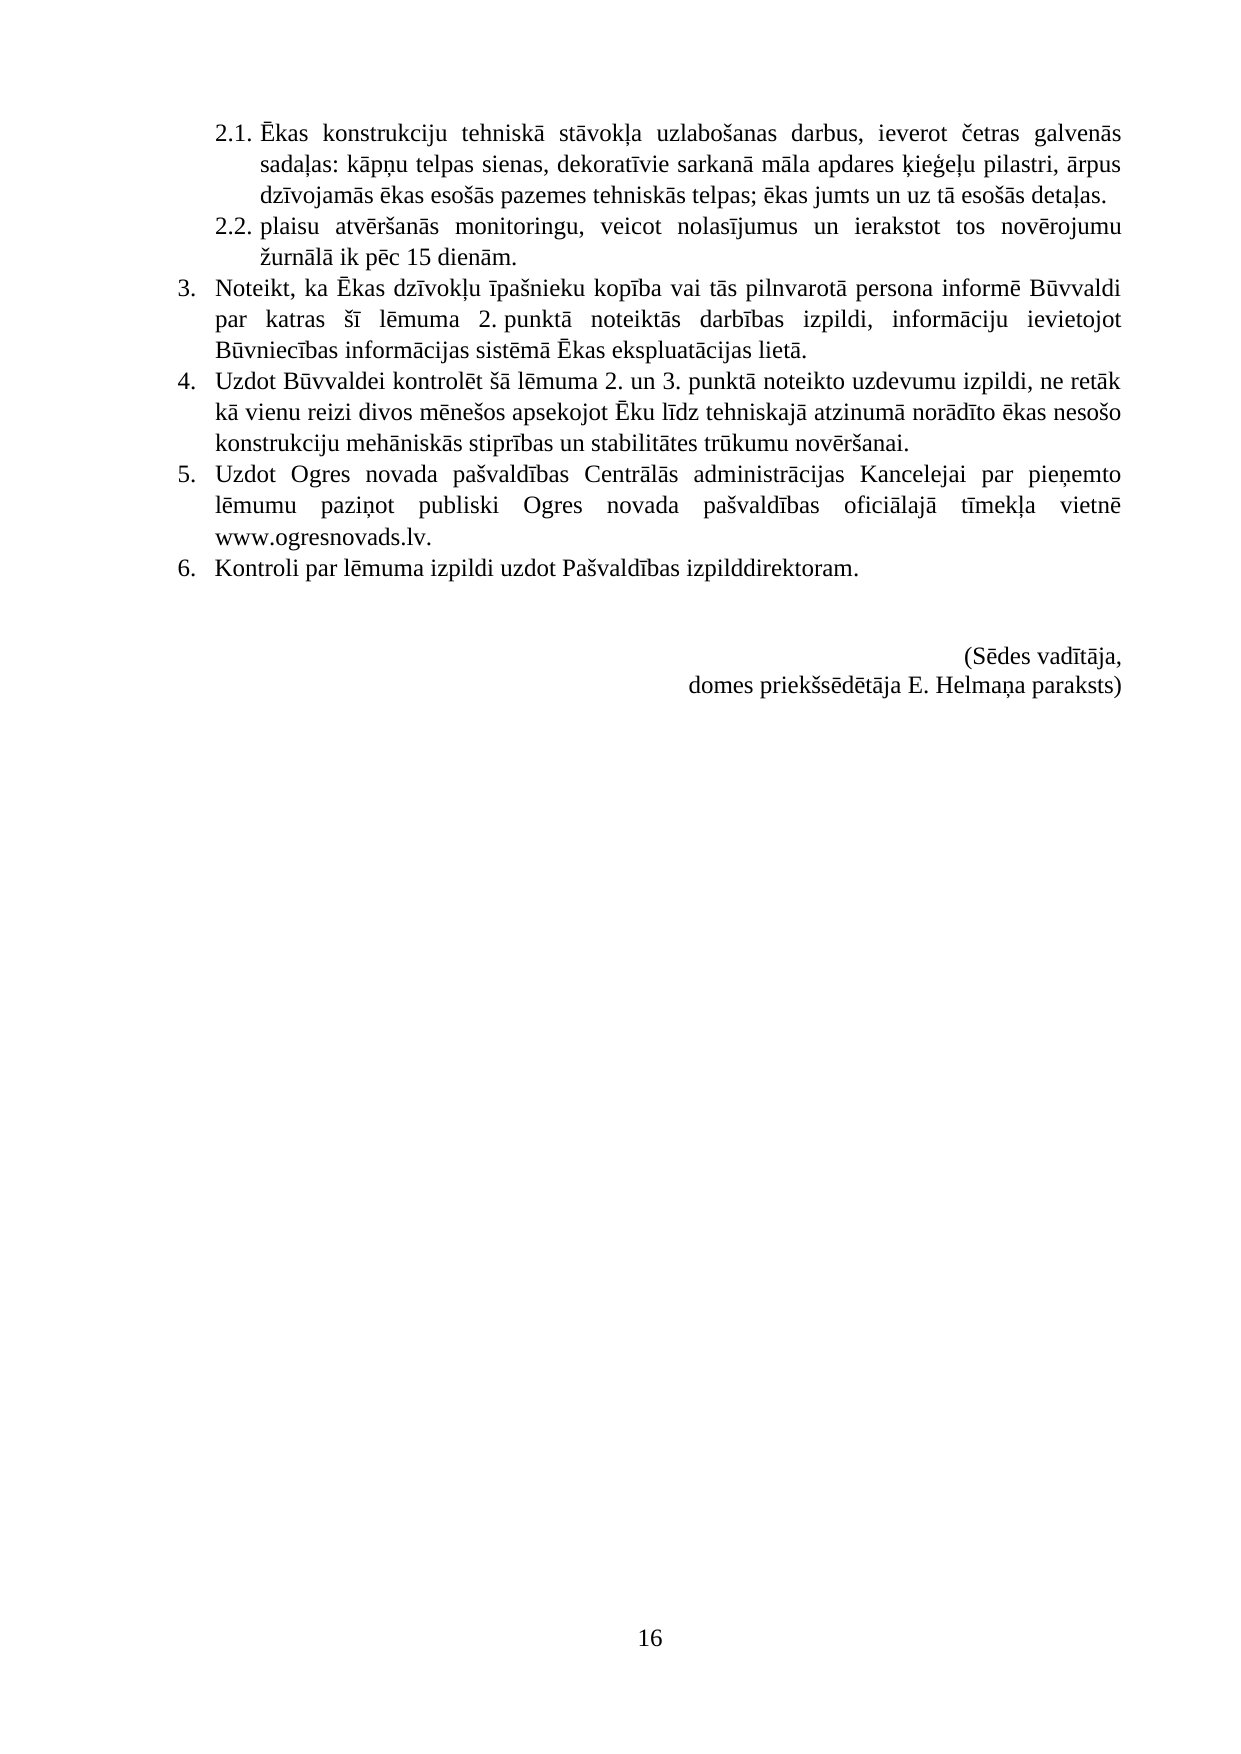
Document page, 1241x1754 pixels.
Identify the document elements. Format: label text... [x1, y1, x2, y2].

list Uzdot Būvvaldei kontrolēt šā lēmuma 2. un 3. punktā noteikto uzdevumu izpildi, ne retāk kā vienu reizi divos mēnešos apsekojot Ēku līdz tehniskajā atzinumā norādīto ēkas nesošo konstrukciju mehāniskās stiprības un stabilitātes trūkumu novēršanai. [177, 366, 1122, 457]
list plaisu atvēršanās monitoringu, veicot nolasījumus un ierakstot tos novērojumu žurnālā ik pēc 15 dienām. [215, 211, 1122, 271]
list Kontroli par lēmuma izpildi uzdot Pašvaldības izpilddirektoram. [177, 553, 1122, 581]
list Noteikt, ka Ēkas dzīvokļu īpašnieku kopība vai tās pilnvarotā persona informē Būvvaldi par katras šī lēmuma 2. punktā noteiktās darbības izpildi, informāciju ievietojot Būvniecības informācijas sistēmā Ēkas ekspluatācijas lietā. [177, 273, 1122, 364]
list Ēkas konstrukciju tehniskā stāvokļa uzlabošanas darbus, ieverot četras galvenās sadaļas: kāpņu telpas sienas, dekoratīvie sarkanā māla apdares ķieģeļu pilastri, ārpus dzīvojamās ēkas esošās pazemes tehniskās telpas; ēkas jumts un uz tā esošās detaļas. [215, 118, 1122, 209]
text domes priekšsēdētāja E. Helmaņa paraksts) [177, 670, 1122, 699]
list Uzdot Ogres novada pašvaldības Centrālās administrācijas Kancelejai par pieņemto lēmumu paziņot publiski Ogres novada pašvaldības oficiālajā tīmekļa vietnē www.ogresnovads.lv. [177, 459, 1122, 550]
text (Sēdes vadītāja, [177, 641, 1122, 670]
